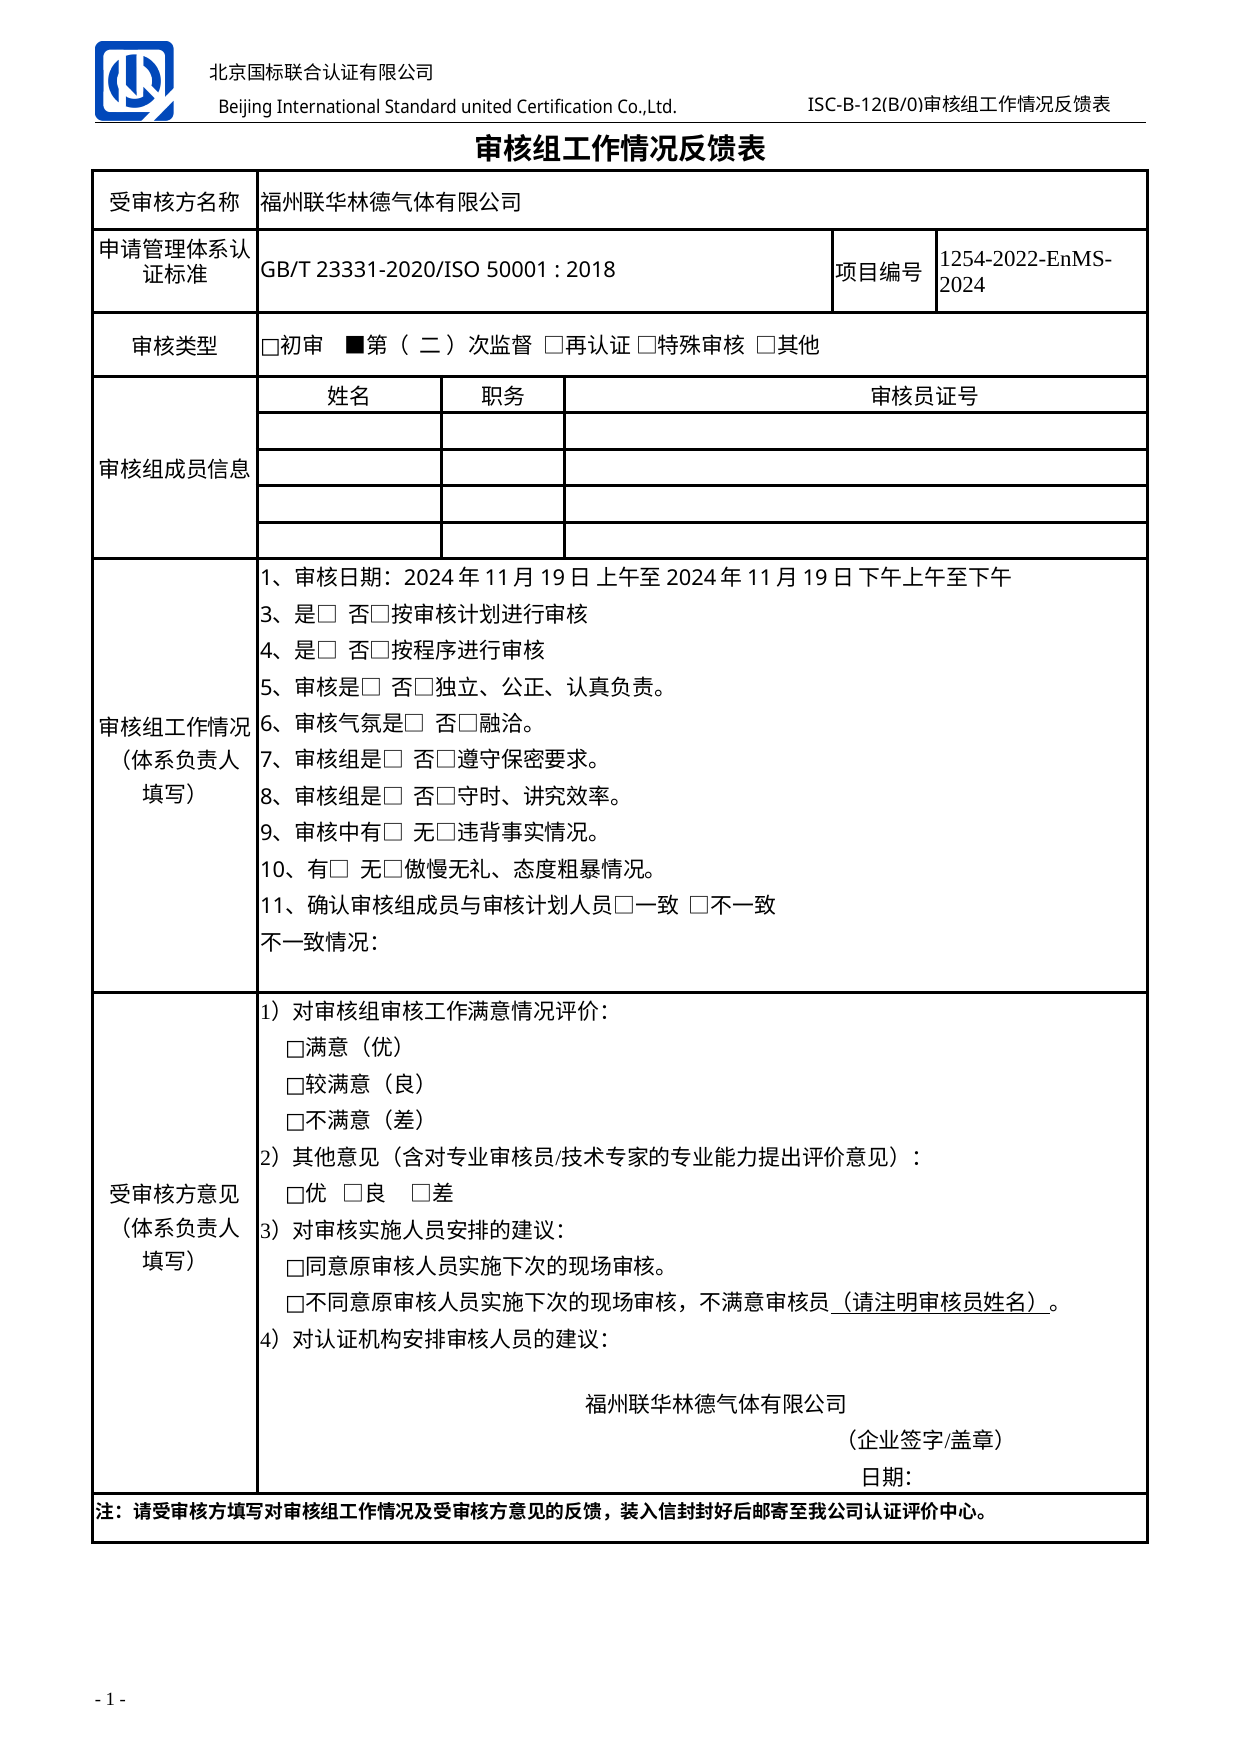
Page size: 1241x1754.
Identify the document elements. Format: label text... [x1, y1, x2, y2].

table_cell [259, 451, 440, 484]
table_cell [443, 524, 563, 557]
table_cell 1、审核日期：2024年11月19日 上午至2024年11月19日 下午上午至下午 3、是□ 否□按审核计划进行审核 4、是□ 否□按程序进行审核 5、审核是□ 否□独立、公正、认真负责。 6、审核气氛是□ 否□融洽。 7、审核组是□ 否□遵守保密要求。 8、审核组是□ 否□守时、讲究效率。 9、审核中有□ 无□违背事实情况。 10、有□ 无□傲慢无礼、态度粗暴情况。 11、确认审核组成员与审核计划人员□一致 □不一致 不一致情况： [259, 560, 1146, 991]
table_cell [566, 524, 1146, 557]
table_cell [259, 487, 440, 521]
table_cell [443, 414, 563, 448]
table_header 受审核方名称 [94, 172, 256, 228]
table_header 福州联华林德气体有限公司 [259, 172, 1146, 228]
table_cell 1254-2022-EnMS-2024 [938, 231, 1146, 311]
table_cell [566, 451, 1146, 484]
table_cell 审核类型 [94, 314, 256, 375]
table_cell 审核组成员信息 [94, 378, 256, 557]
picture [95, 41, 174, 121]
table_cell 项目编号 [834, 231, 935, 311]
table_cell [259, 524, 440, 557]
table_cell [259, 414, 440, 448]
table_cell □初审 ■第（ 二 ）次监督 □再认证 □特殊审核 □其他 [259, 314, 1146, 375]
table_cell [443, 451, 563, 484]
table_cell 受审核方意见（体系负责人 填写） [94, 994, 256, 1492]
table_cell 申请管理体系认证标准 [94, 231, 256, 311]
table_cell 审核员证号 [566, 378, 1146, 411]
table_cell 审核组工作情况（体系负责人 填写） [94, 560, 256, 991]
table_cell [566, 414, 1146, 448]
table_cell 职务 [443, 378, 563, 411]
table_cell 姓名 [259, 378, 440, 411]
table_cell GB/T 23331-2020/ISO 50001 : 2018 [259, 231, 831, 311]
table_cell [443, 487, 563, 521]
table_cell 注：请受审核方填写对审核组工作情况及受审核方意见的反馈，装入信封封好后邮寄至我公司认证评价中心。 [94, 1495, 1146, 1541]
table_cell [566, 487, 1146, 521]
text 审核组工作情况反馈表 [94, 123, 1146, 169]
table_cell 1）对审核组审核工作满意情况评价： □满意（优） □较满意（良） □不满意（差） 2）其他意见（含对专业审核员/技术专家的专业能力提出评价意见）： □优 □良 □差 3）对审核实施人员安排的建议： □同意原审核人员实施下次的现场审核。 □不同意原审核人员实施下次的现场审核，不满意审核员（请注明审核员姓名）。 4）对认证机构安排审核人员的建议： 福州联华林德气体有限公司 （企业签字/盖章） 日期： [259, 994, 1146, 1492]
